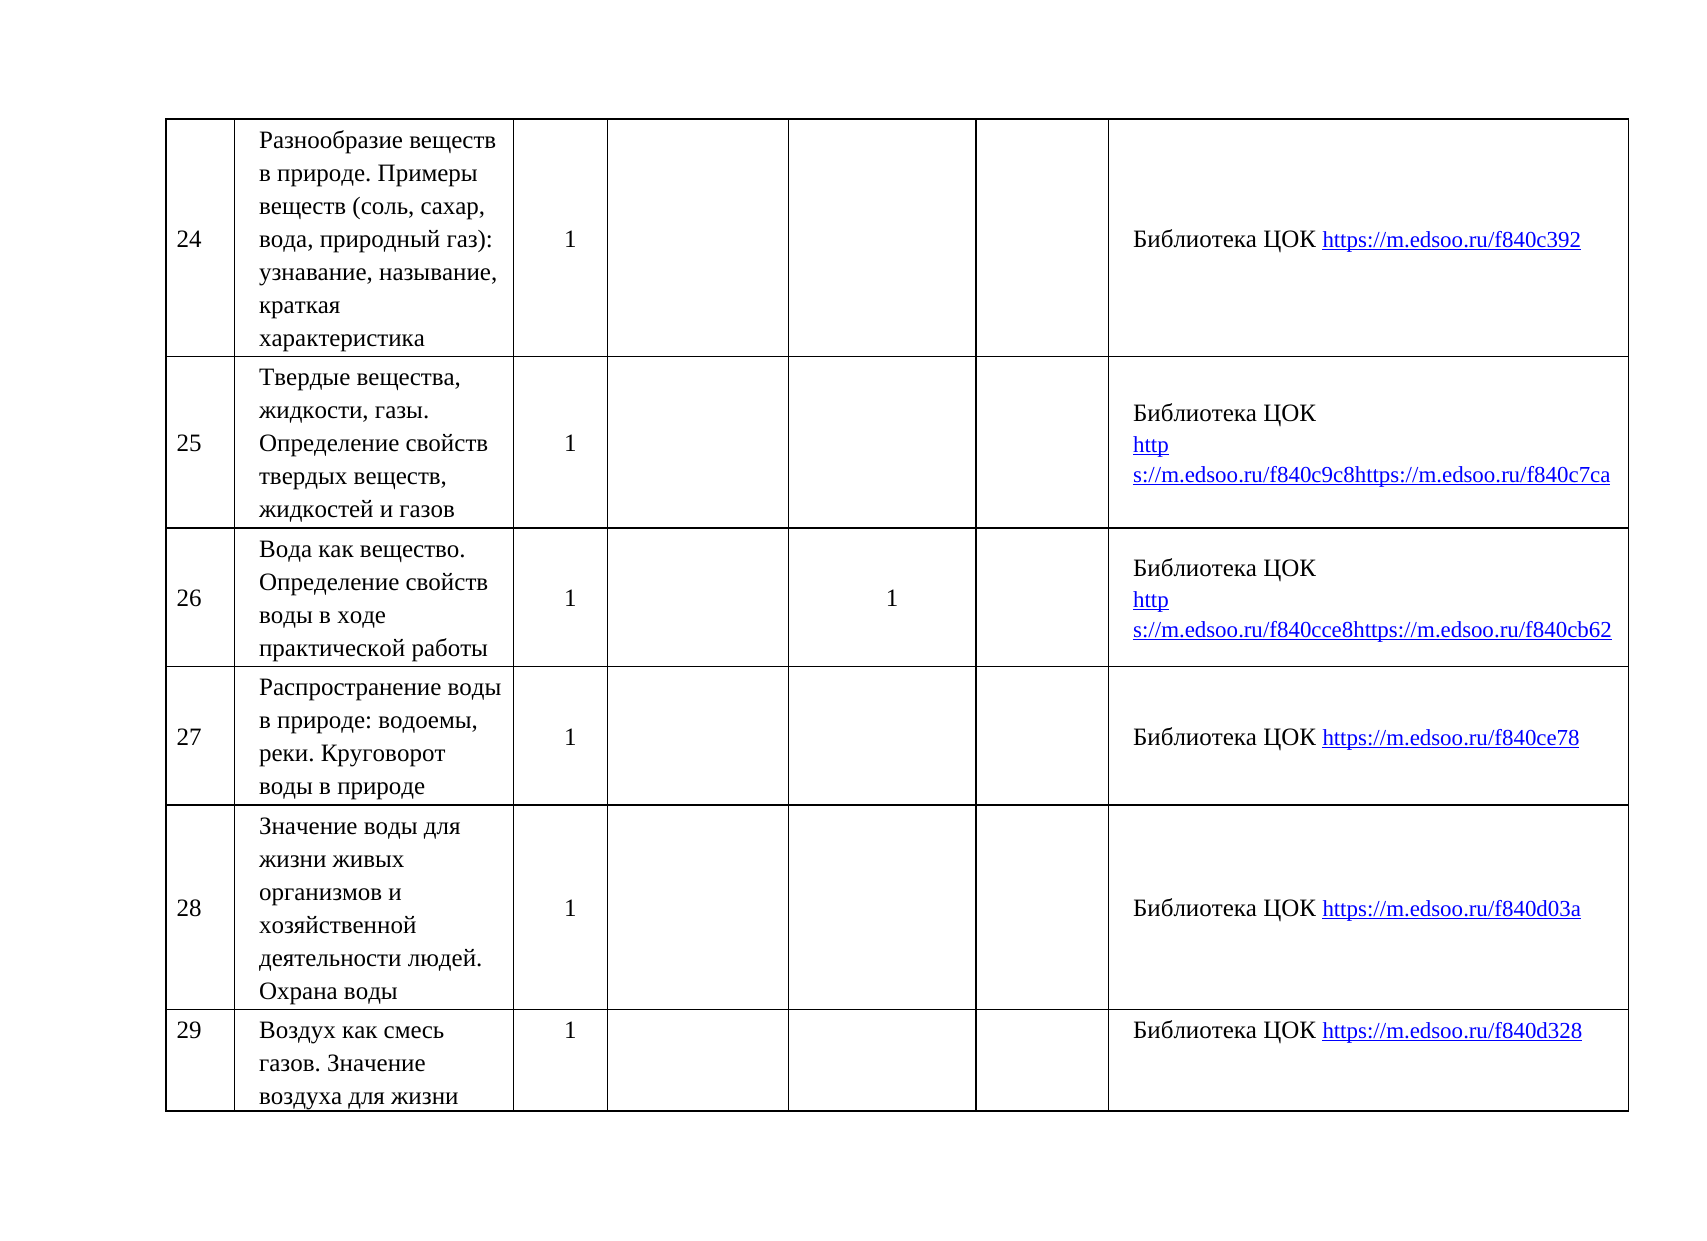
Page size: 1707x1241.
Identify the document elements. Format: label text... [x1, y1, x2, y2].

table_cell Твердые вещества, жидкости, газы. Определение свойств твердых веществ, жидкостей и газов [235, 357, 513, 527]
table_cell Библиотека ЦОК https://m.edsoo.ru/f840c9c8https://m.edsoo.ru/f840c7ca [1109, 357, 1628, 527]
table_cell [977, 357, 1108, 527]
table_cell [608, 667, 788, 804]
table_cell [789, 806, 975, 1008]
table_cell [608, 120, 788, 356]
table_cell 1 [514, 357, 607, 527]
table_cell 26 [167, 529, 234, 666]
table_cell Значение воды для жизни живых организмов и хозяйственной деятельности людей. Охрана воды [235, 806, 513, 1008]
table_cell 27 [167, 667, 234, 804]
table_cell [977, 529, 1108, 666]
table_cell 28 [167, 806, 234, 1008]
table_cell 1 [514, 806, 607, 1008]
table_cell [235, 1010, 513, 1110]
table_cell [977, 120, 1108, 356]
table_cell Библиотека ЦОК https://m.edsoo.ru/f840ce78 [1109, 667, 1628, 804]
table_cell Вода как вещество. Определение свойств воды в ходе практической работы [235, 529, 513, 666]
table_cell 1 [789, 529, 975, 666]
table_cell [789, 667, 975, 804]
table_cell Распространение воды в природе: водоемы, реки. Круговорот воды в природе [235, 667, 513, 804]
table_cell 1 [514, 667, 607, 804]
table_cell [977, 1010, 1108, 1110]
table_cell [608, 806, 788, 1008]
table_cell 1 [514, 529, 607, 666]
table_cell [977, 806, 1108, 1008]
table_cell 25 [167, 357, 234, 527]
table_cell Библиотека ЦОК https://m.edsoo.ru/f840c392 [1109, 120, 1628, 356]
table_cell [789, 1010, 975, 1110]
table_cell [789, 120, 975, 356]
table_cell Разнообразие веществ в природе. Примеры веществ (соль, сахар, вода, природный газ): узнавание, называние, краткая характеристика [235, 120, 513, 356]
table_cell [608, 1010, 788, 1110]
table_cell 1 [514, 1010, 607, 1110]
table_cell Библиотека ЦОК https://m.edsoo.ru/f840cce8https://m.edsoo.ru/f840cb62 [1109, 529, 1628, 666]
table_cell [789, 357, 975, 527]
table_cell 24 [167, 120, 234, 356]
table_cell [608, 357, 788, 527]
table_cell 1 [514, 120, 607, 356]
table_cell [608, 529, 788, 666]
table_cell Библиотека ЦОК https://m.edsoo.ru/f840d03a [1109, 806, 1628, 1008]
table_cell [977, 667, 1108, 804]
table_cell 29 [167, 1010, 234, 1110]
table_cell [1109, 1010, 1628, 1110]
